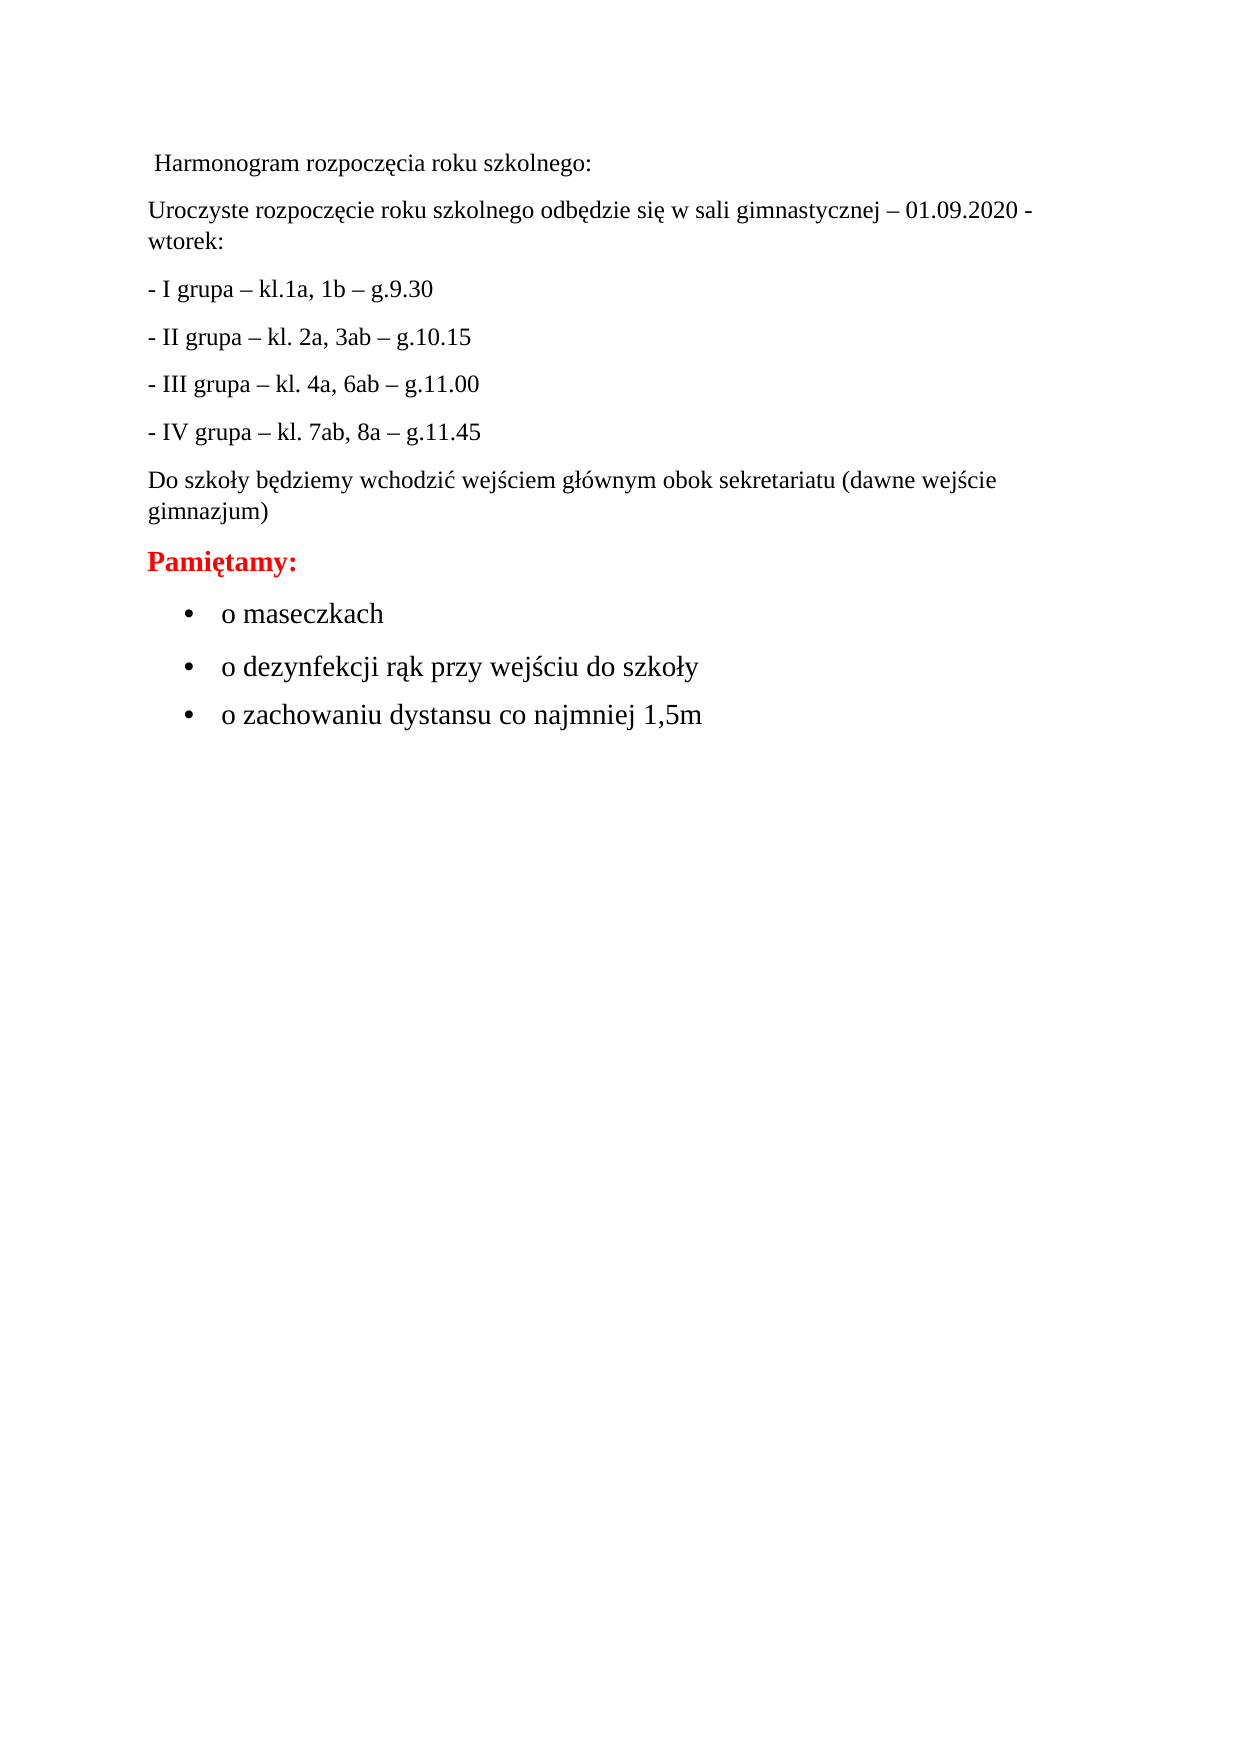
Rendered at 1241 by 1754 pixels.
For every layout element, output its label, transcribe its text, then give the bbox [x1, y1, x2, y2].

text Pamiętamy: [147, 544, 1093, 577]
list o dezynfekcji rąk przy wejściu do szkoły [183, 649, 1093, 683]
list o maseczkach [183, 596, 1093, 630]
text Uroczyste rozpoczęcie roku szkolnego odbędzie się w sali gimnastycznej – 01.09.2020 - wtorek: [148, 195, 1093, 255]
text Harmonogram rozpoczęcia roku szkolnego: [148, 148, 1093, 176]
text - IV grupa – kl. 7ab, 8a – g.11.45 [148, 417, 1093, 446]
text - III grupa – kl. 4a, 6ab – g.11.00 [148, 369, 1093, 398]
text Do szkoły będziemy wchodzić wejściem głównym obok sekretariatu (dawne wejście gimnazjum) [148, 465, 1093, 525]
text - I grupa – kl.1a, 1b – g.9.30 [148, 274, 1093, 303]
list o zachowaniu dystansu co najmniej 1,5m [183, 697, 1093, 731]
text - II grupa – kl. 2a, 3ab – g.10.15 [148, 322, 1093, 351]
